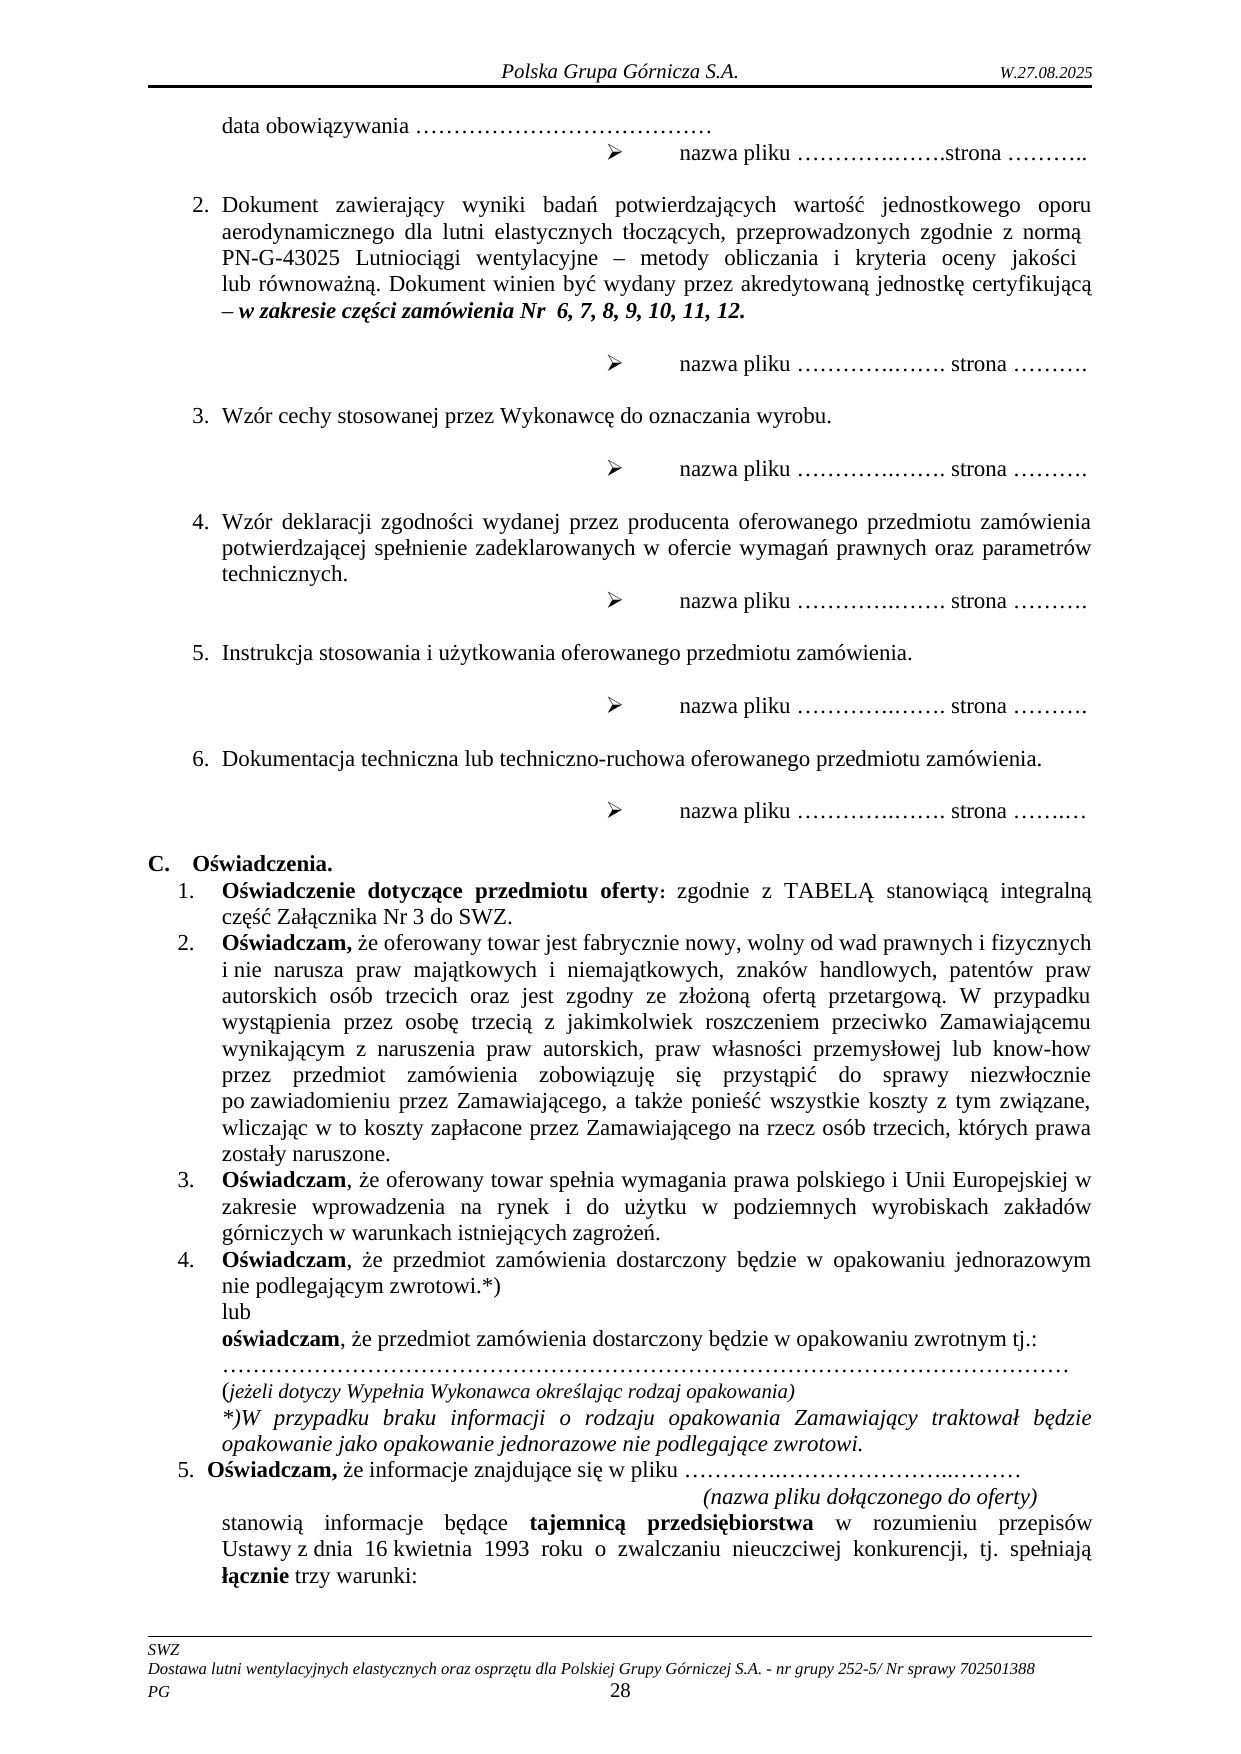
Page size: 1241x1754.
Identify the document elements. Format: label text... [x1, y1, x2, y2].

text (jeżeli dotyczy Wypełnia Wykonawca określając rodzaj opakowania) [222, 1377, 1092, 1404]
list nazwa pliku ………….…….strona ……….. [606, 139, 1092, 165]
list Instrukcja stosowania i użytkowania oferowanego przedmiotu zamówienia. [192, 639, 1092, 666]
list Oświadczam, że informacje znajdujące się w pliku ………….…………………..……… [177, 1456, 1092, 1483]
list nazwa pliku ………….……. strona ………. [606, 587, 1092, 613]
text data obowiązywania ………………………………… [222, 112, 1092, 139]
text lub [222, 1298, 1092, 1325]
list Oświadczam, że oferowany towar spełnia wymagania prawa polskiego i Unii Europejskiej w zakresie wprowadzenia na rynek i do użytku w podziemnych wyrobiskach zakładów górniczych w warunkach istniejących zagrożeń. [177, 1167, 1092, 1246]
text *)W przypadku braku informacji o rodzaju opakowania Zamawiający traktował będzie opakowanie jako opakowanie jednorazowe nie podlegające zwrotowi. [222, 1404, 1092, 1456]
list nazwa pliku ………….……. strona ………. [606, 455, 1092, 481]
list Oświadczenie dotyczące przedmiotu oferty: zgodnie z TABELĄ stanowiącą integralną część Załącznika Nr 3 do SWZ. [177, 877, 1092, 929]
list nazwa pliku ………….……. strona ………. [606, 349, 1092, 376]
text ………………………………………………………………………………………………… [222, 1351, 1092, 1377]
text oświadczam, że przedmiot zamówienia dostarczony będzie w opakowaniu zwrotnym tj.: [148, 1325, 1092, 1351]
list Wzór deklaracji zgodności wydanej przez producenta oferowanego przedmiotu zamówienia potwierdzającej spełnienie zadeklarowanych w ofercie wymagań prawnych oraz parametrów technicznych. [192, 508, 1092, 587]
text stanowią informacje będące tajemnicą przedsiębiorstwa w rozumieniu przepisów Ustawy z dnia 16 kwietnia 1993 roku o zwalczaniu nieuczciwej konkurencji, tj. spełniają łącznie trzy warunki: [222, 1509, 1092, 1588]
list Oświadczam, że przedmiot zamówienia dostarczony będzie w opakowaniu jednorazowym nie podlegającym zwrotowi.*) [177, 1246, 1092, 1298]
list Oświadczenia. [148, 850, 1092, 877]
list nazwa pliku ………….……. strona ………. [606, 692, 1092, 718]
list nazwa pliku ………….……. strona …….… [606, 798, 1092, 824]
list Oświadczam, że oferowany towar jest fabrycznie nowy, wolny od wad prawnych i fizycznych i nie narusza praw majątkowych i niemajątkowych, znaków handlowych, patentów praw autorskich osób trzecich oraz jest zgodny ze złożoną ofertą przetargową. W przypadku wystąpienia przez osobę trzecią z jakimkolwiek roszczeniem przeciwko Zamawiającemu wynikającym z naruszenia praw autorskich, praw własności przemysłowej lub know-how przez przedmiot zamówienia zobowiązuję się przystąpić do sprawy niezwłocznie po zawiadomieniu przez Zamawiającego, a także ponieść wszystkie koszty z tym związane, wliczając w to koszty zapłacone przez Zamawiającego na rzecz osób trzecich, których prawa zostały naruszone. [177, 929, 1092, 1167]
list Dokumentacja techniczna lub techniczno-ruchowa oferowanego przedmiotu zamówienia. [192, 745, 1092, 771]
list Wzór cechy stosowanej przez Wykonawcę do oznaczania wyrobu. [192, 402, 1092, 429]
text (nazwa pliku dołączonego do oferty) [222, 1483, 1092, 1509]
list Dokument zawierający wyniki badań potwierdzających wartość jednostkowego oporu aerodynamicznego dla lutni elastycznych tłoczących, przeprowadzonych zgodnie z normą PN-G-43025 Lutniociągi wentylacyjne – metody obliczania i kryteria oceny jakości lub równoważną. Dokument winien być wydany przez akredytowaną jednostkę certyfikującą – w zakresie części zamówienia Nr 6, 7, 8, 9, 10, 11, 12. [192, 191, 1092, 323]
